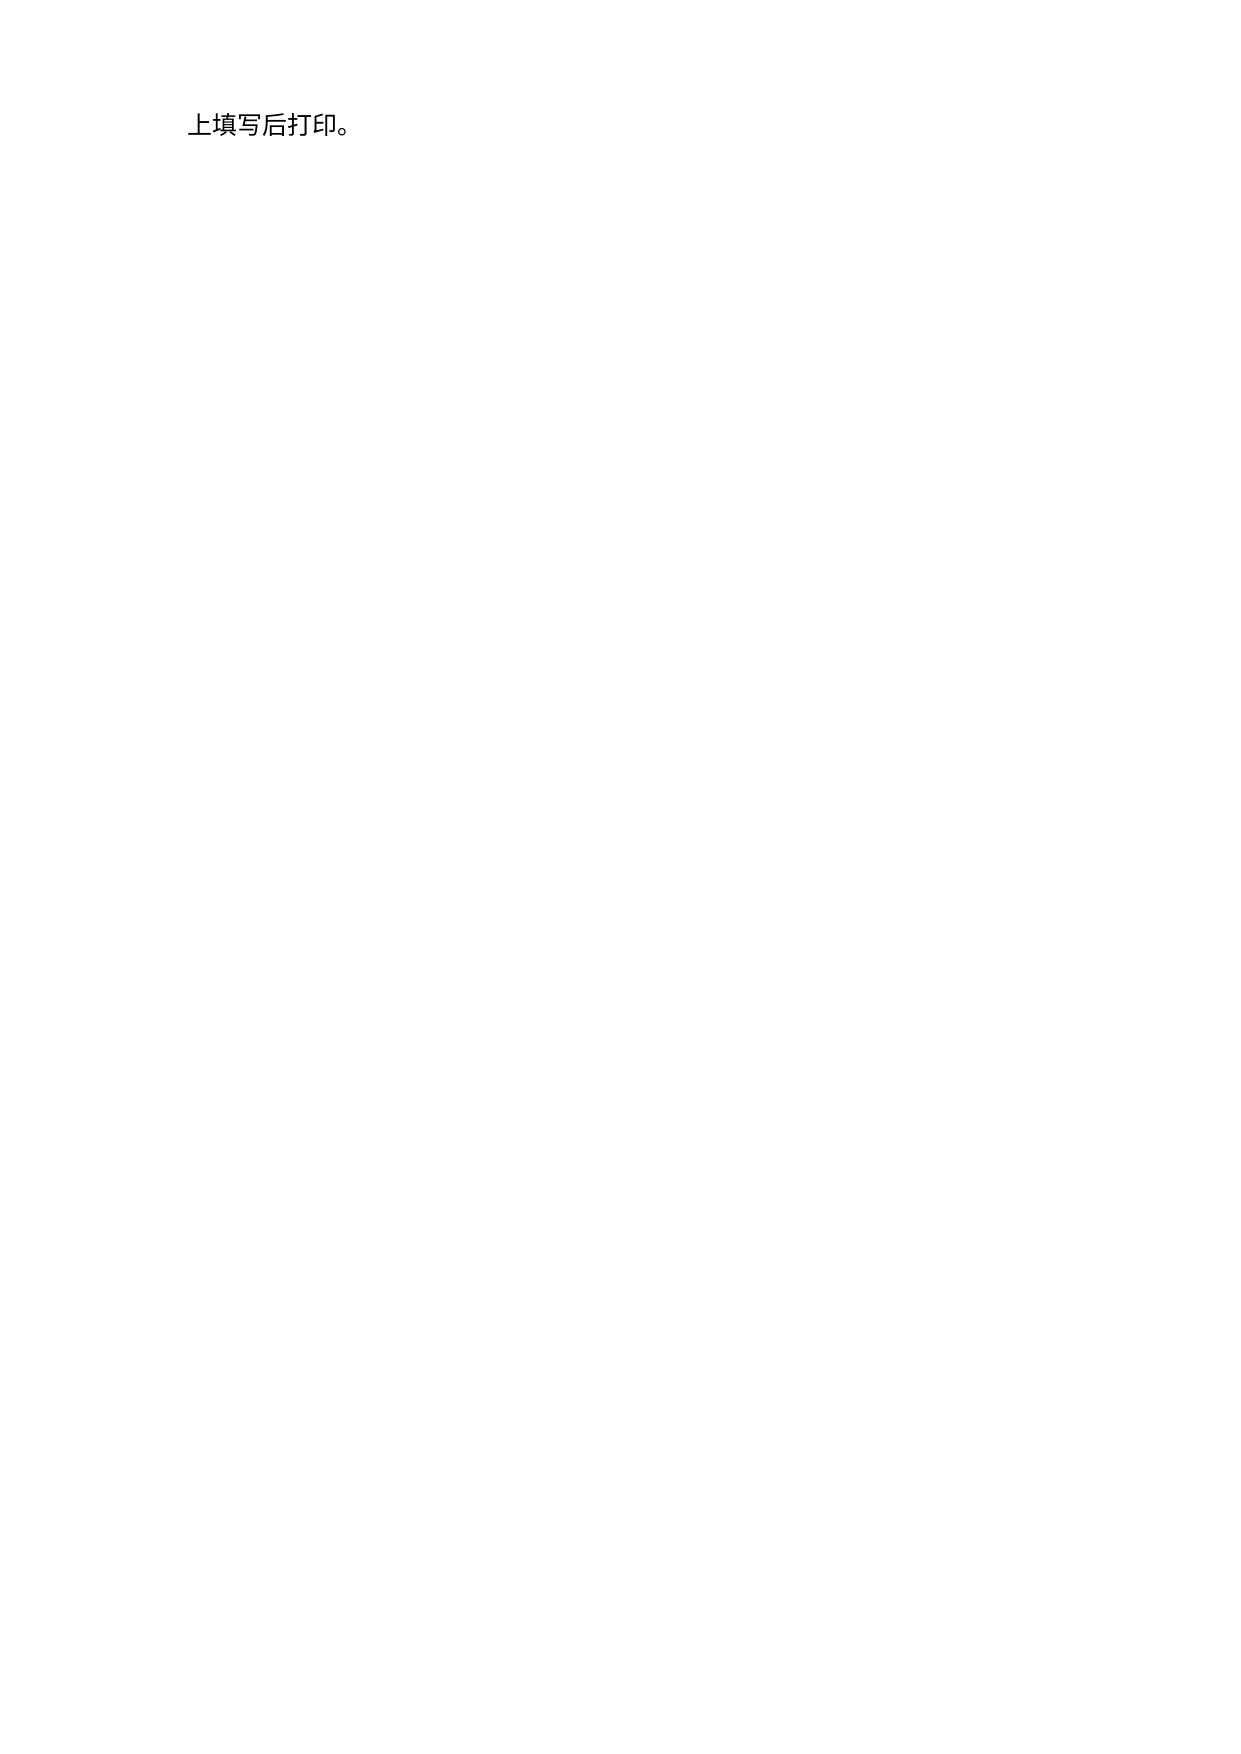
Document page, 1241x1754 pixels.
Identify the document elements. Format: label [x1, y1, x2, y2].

list [187, 104, 1053, 142]
